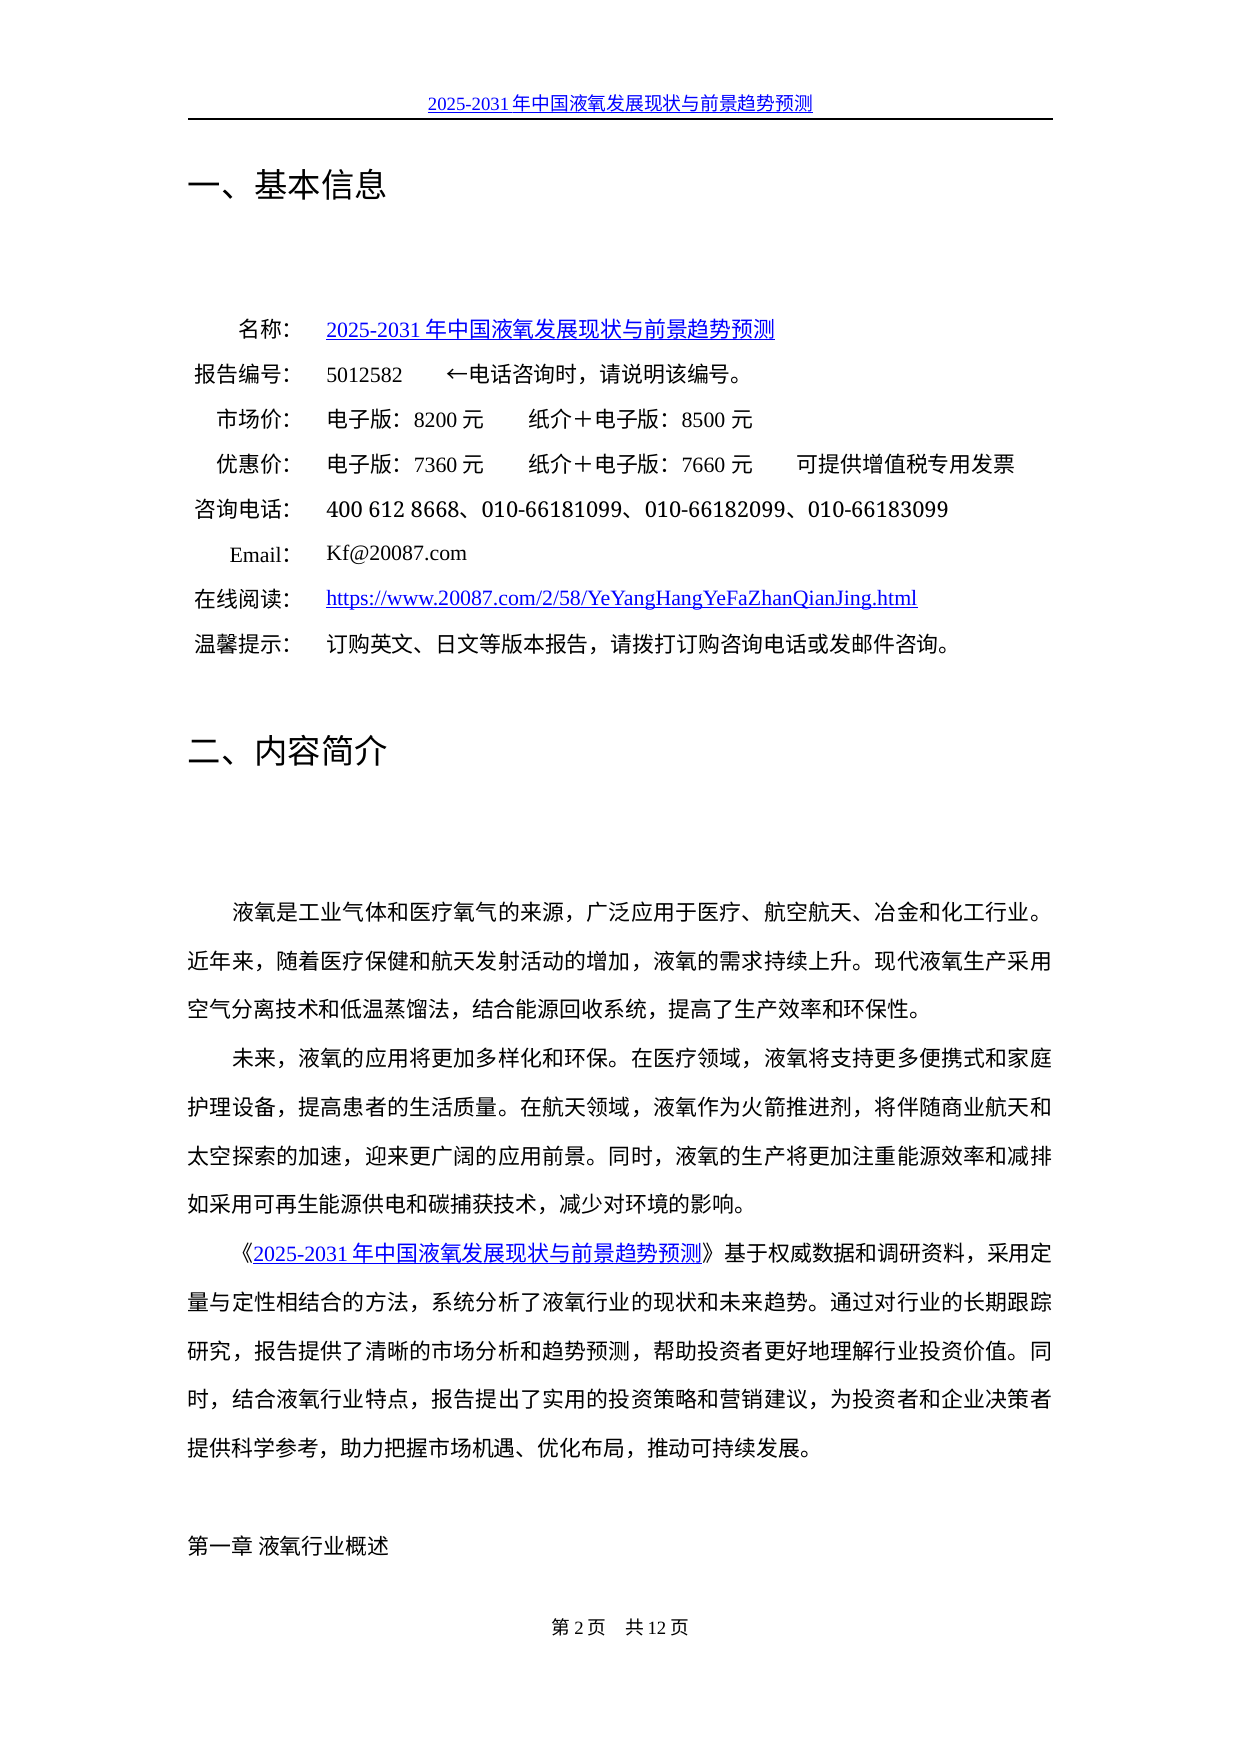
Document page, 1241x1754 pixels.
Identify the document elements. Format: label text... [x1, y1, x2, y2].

table_cell 在线阅读： [167, 582, 315, 627]
table_cell 优惠价： [167, 447, 315, 492]
table_cell Kf@20087.com [315, 537, 1073, 582]
table_cell 400 612 8668、010-66181099、010-66182099、010-66183099 [315, 492, 1073, 537]
table_cell 市场价： [167, 402, 315, 447]
title 一、基本信息 [187, 150, 1053, 215]
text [187, 894, 1053, 1561]
table_cell Email： [167, 537, 315, 582]
table_cell 订购英文、日文等版本报告，请拨打订购咨询电话或发邮件咨询。 [315, 627, 1073, 672]
table_header 名称： [167, 312, 315, 357]
table_cell 温馨提示： [167, 627, 315, 672]
table_cell [315, 582, 1073, 627]
title 二、内容简介 [187, 717, 1053, 782]
table_cell 电子版：7360 元 纸介＋电子版：7660 元 可提供增值税专用发票 [315, 447, 1073, 492]
table_cell 5012582 ←电话咨询时，请说明该编号。 [315, 357, 1073, 402]
table_cell 报告编号： [167, 357, 315, 402]
table_cell 电子版：8200 元 纸介＋电子版：8500 元 [315, 402, 1073, 447]
table_header 2025-2031年中国液氧发展现状与前景趋势预测 [315, 312, 1073, 357]
table_cell 咨询电话： [167, 492, 315, 537]
